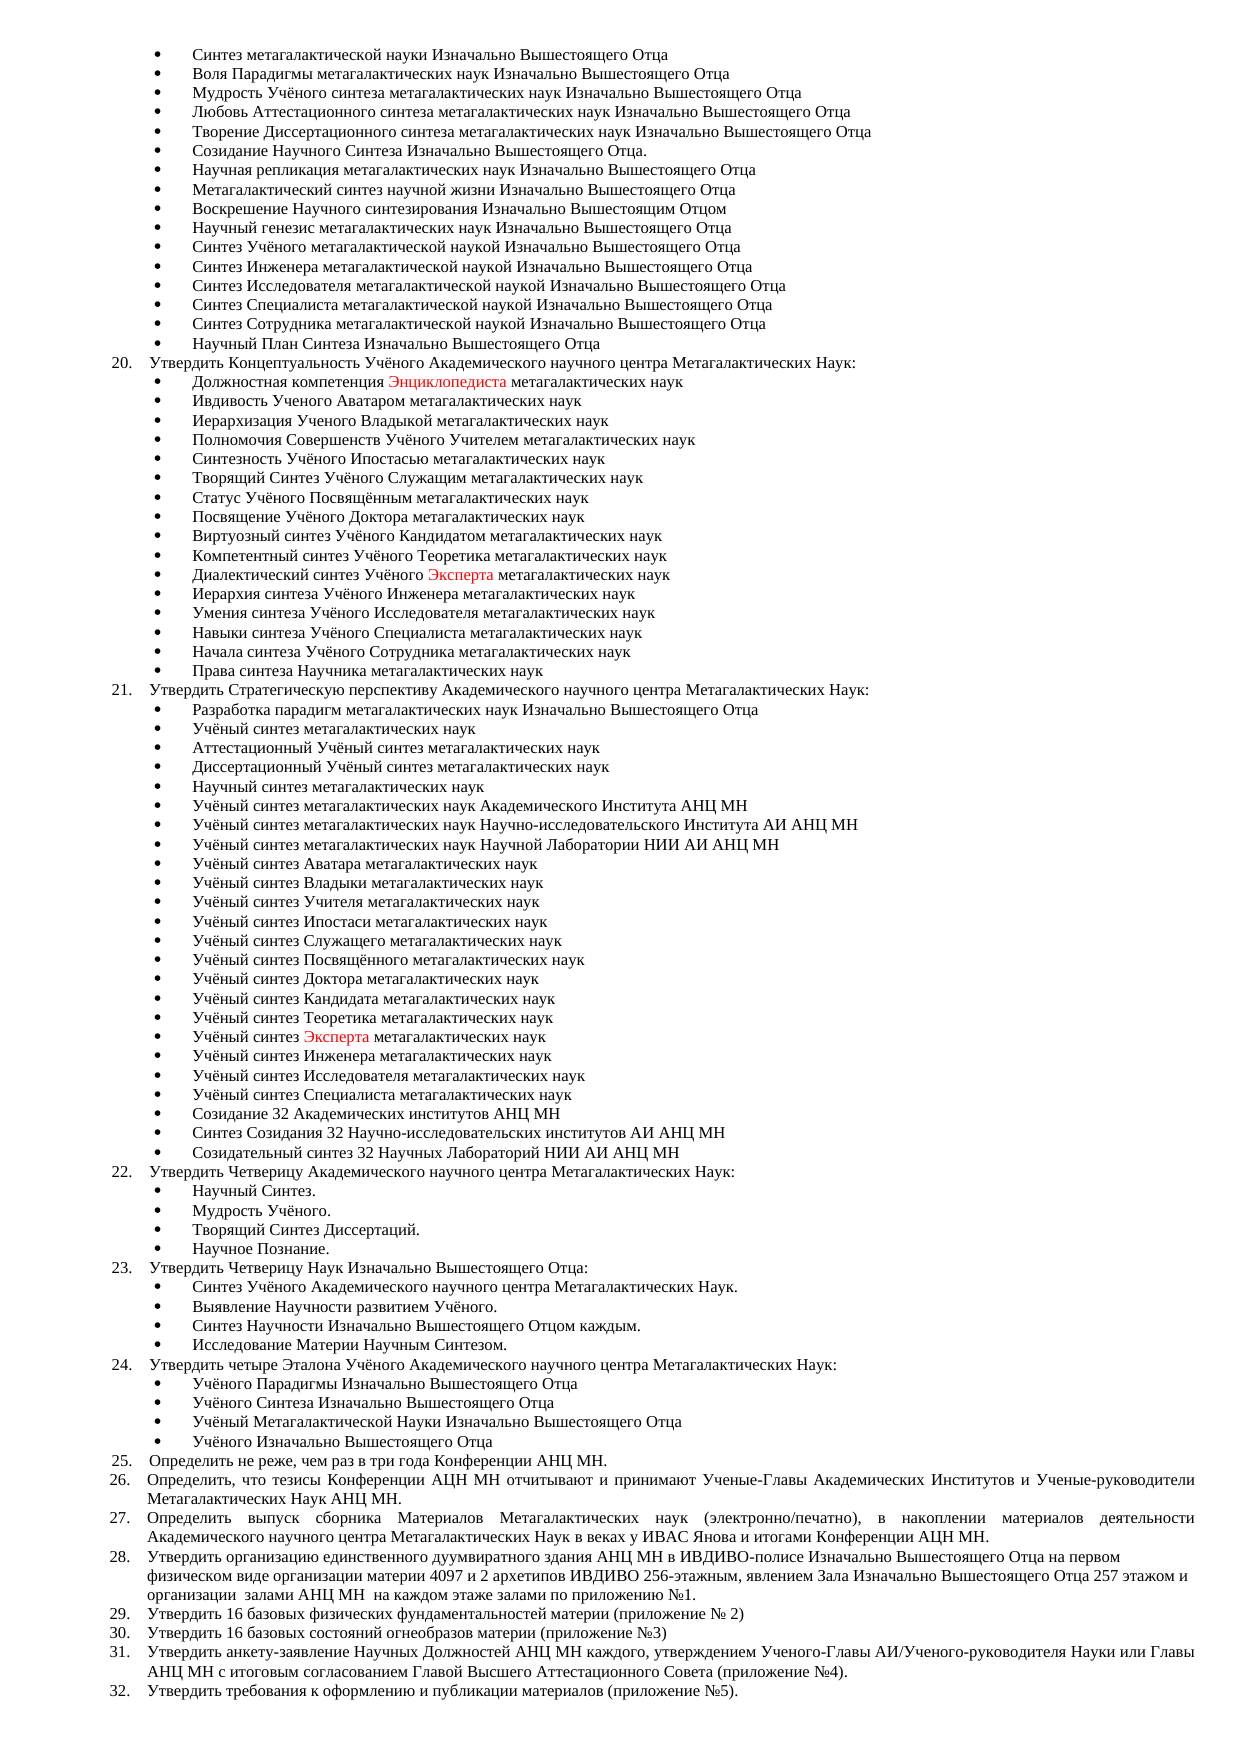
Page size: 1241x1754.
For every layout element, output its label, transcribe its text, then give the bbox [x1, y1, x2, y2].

list Научный План Синтеза Изначально Вышестоящего Отца [154, 333, 1196, 353]
list Научный Синтез. [154, 1181, 1196, 1200]
list Выявление Научности развитием Учёного. [154, 1297, 1196, 1316]
list Утвердить четыре Эталона Учёного Академического научного центра Метагалактических Наук: [111, 1354, 1196, 1373]
list Учёный синтез метагалактических наук Научной Лаборатории НИИ АИ АНЦ МН [154, 834, 1196, 853]
list Утвердить 16 базовых физических фундаментальностей материи (приложение № 2) [109, 1604, 1196, 1623]
list Учёный синтез Специалиста метагалактических наук [154, 1085, 1196, 1104]
list Навыки синтеза Учёного Специалиста метагалактических наук [154, 622, 1196, 642]
list Воскрешение Научного синтезирования Изначально Вышестоящим Отцом [154, 198, 1196, 218]
list Диалектический синтез Учёного Эксперта метагалактических наук [154, 564, 1196, 584]
list Творение Диссертационного синтеза метагалактических наук Изначально Вышестоящего Отца [154, 121, 1196, 141]
list Учёный синтез Эксперта метагалактических наук [154, 1027, 1196, 1046]
list Аттестационный Учёный синтез метагалактических наук [154, 738, 1196, 757]
list Утвердить Концептуальность Учёного Академического научного центра Метагалактических Наук: [111, 353, 1196, 372]
list Мудрость Учёного синтеза метагалактических наук Изначально Вышестоящего Отца [154, 83, 1196, 102]
list Утвердить Четверицу Наук Изначально Вышестоящего Отца: [111, 1258, 1196, 1277]
list Учёный синтез метагалактических наук Академического Института АНЦ МН [154, 796, 1196, 815]
list Исследование Материи Научным Синтезом. [154, 1335, 1196, 1354]
list Учёный синтез Доктора метагалактических наук [154, 969, 1196, 988]
list Права синтеза Научника метагалактических наук [154, 661, 1196, 680]
list Учёного Парадигмы Изначально Вышестоящего Отца [154, 1373, 1196, 1393]
list Синтез метагалактической науки Изначально Вышестоящего Отца [154, 44, 1196, 64]
list Научный генезис метагалактических наук Изначально Вышестоящего Отца [154, 218, 1196, 237]
list Синтез Исследователя метагалактической наукой Изначально Вышестоящего Отца [154, 276, 1196, 295]
list Утвердить Стратегическую перспективу Академического научного центра Метагалактических Наук: [111, 680, 1196, 699]
list Должностная компетенция Энциклопедиста метагалактических наук [154, 372, 1196, 391]
list Посвящение Учёного Доктора метагалактических наук [154, 507, 1196, 526]
list Утвердить организацию единственного дуумвиратного здания АНЦ МН в ИВДИВО-полисе Изначально Вышестоящего Отца на первом физическом виде организации материи 4097 и 2 архетипов ИВДИВО 256-этажным, явлением Зала Изначально Вышестоящего Отца 257 этажом и организации залами АНЦ МН на каждом этаже залами по приложению №1. [109, 1546, 1196, 1604]
list Учёный Метагалактической Науки Изначально Вышестоящего Отца [154, 1412, 1196, 1431]
list Синтезность Учёного Ипостасью метагалактических наук [154, 449, 1196, 468]
list Учёный синтез Учителя метагалактических наук [154, 892, 1196, 911]
list Синтез Учёного метагалактической наукой Изначально Вышестоящего Отца [154, 237, 1196, 256]
list Научный синтез метагалактических наук [154, 776, 1196, 796]
list Разработка парадигм метагалактических наук Изначально Вышестоящего Отца [154, 699, 1196, 719]
list Любовь Аттестационного синтеза метагалактических наук Изначально Вышестоящего Отца [154, 102, 1196, 121]
list Учёный синтез метагалактических наук Научно-исследовательского Института АИ АНЦ МН [154, 815, 1196, 834]
list Определить выпуск сборника Материалов Метагалактических наук (электронно/печатно), в накоплении материалов деятельности Академического научного центра Метагалактических Наук в веках у ИВАС Янова и итогами Конференции АЦН МН. [109, 1508, 1196, 1546]
list Утвердить 16 базовых состояний огнеобразов материи (приложение №3) [109, 1623, 1196, 1642]
list Воля Парадигмы метагалактических наук Изначально Вышестоящего Отца [154, 64, 1196, 83]
list Синтез Специалиста метагалактической наукой Изначально Вышестоящего Отца [154, 295, 1196, 314]
list Статус Учёного Посвящённым метагалактических наук [154, 487, 1196, 507]
list Начала синтеза Учёного Сотрудника метагалактических наук [154, 642, 1196, 661]
list Ивдивость Ученого Аватаром метагалактических наук [154, 391, 1196, 410]
list Учёного Синтеза Изначально Вышестоящего Отца [154, 1393, 1196, 1412]
list Виртуозный синтез Учёного Кандидатом метагалактических наук [154, 526, 1196, 545]
list Учёного Изначально Вышестоящего Отца [154, 1431, 1196, 1451]
list Учёный синтез Инженера метагалактических наук [154, 1046, 1196, 1066]
list Творящий Синтез Учёного Служащим метагалактических наук [154, 468, 1196, 487]
list Синтез Сотрудника метагалактической наукой Изначально Вышестоящего Отца [154, 314, 1196, 333]
list Метагалактический синтез научной жизни Изначально Вышестоящего Отца [154, 179, 1196, 198]
list Учёный синтез Ипостаси метагалактических наук [154, 911, 1196, 931]
list Созидание 32 Академических институтов АНЦ МН [154, 1104, 1196, 1123]
list Синтез Созидания 32 Научно-исследовательских институтов АИ АНЦ МН [154, 1123, 1196, 1143]
list Диссертационный Учёный синтез метагалактических наук [154, 757, 1196, 776]
list Мудрость Учёного. [154, 1200, 1196, 1219]
list Определить не реже, чем раз в три года Конференции АНЦ МН. [111, 1451, 1196, 1470]
list Синтез Учёного Академического научного центра Метагалактических Наук. [154, 1277, 1196, 1297]
list Учёный синтез Аватара метагалактических наук [154, 853, 1196, 873]
list Синтез Инженера метагалактической наукой Изначально Вышестоящего Отца [154, 256, 1196, 276]
list Иерархизация Ученого Владыкой метагалактических наук [154, 410, 1196, 430]
list Определить, что тезисы Конференции АЦН МН отчитывают и принимают Ученые-Главы Академических Институтов и Ученые-руководители Метагалактических Наук АНЦ МН. [109, 1470, 1196, 1508]
list Учёный синтез метагалактических наук [154, 719, 1196, 738]
list Учёный синтез Владыки метагалактических наук [154, 873, 1196, 892]
list Научное Познание. [154, 1239, 1196, 1258]
list Полномочия Совершенств Учёного Учителем метагалактических наук [154, 430, 1196, 449]
list Научная репликация метагалактических наук Изначально Вышестоящего Отца [154, 160, 1196, 179]
list Умения синтеза Учёного Исследователя метагалактических наук [154, 603, 1196, 622]
list Учёный синтез Служащего метагалактических наук [154, 931, 1196, 950]
list Созидательный синтез 32 Научных Лабораторий НИИ АИ АНЦ МН [154, 1143, 1196, 1162]
list Синтез Научности Изначально Вышестоящего Отцом каждым. [154, 1316, 1196, 1335]
list Созидание Научного Синтеза Изначально Вышестоящего Отца. [154, 141, 1196, 160]
list Творящий Синтез Диссертаций. [154, 1219, 1196, 1239]
list Учёный синтез Посвящённого метагалактических наук [154, 950, 1196, 969]
list Учёный синтез Кандидата метагалактических наук [154, 988, 1196, 1008]
list Учёный синтез Исследователя метагалактических наук [154, 1066, 1196, 1085]
list Утвердить анкету-заявление Научных Должностей АНЦ МН каждого, утверждением Ученого-Главы АИ/Ученого-руководителя Науки или Главы АНЦ МН с итоговым согласованием Главой Высшего Аттестационного Совета (приложение №4). [109, 1642, 1196, 1681]
list Утвердить Четверицу Академического научного центра Метагалактических Наук: [111, 1162, 1196, 1181]
list Утвердить требования к оформлению и публикации материалов (приложение №5). [109, 1681, 1196, 1700]
list Компетентный синтез Учёного Теоретика метагалактических наук [154, 545, 1196, 564]
list Учёный синтез Теоретика метагалактических наук [154, 1008, 1196, 1027]
list Иерархия синтеза Учёного Инженера метагалактических наук [154, 584, 1196, 603]
